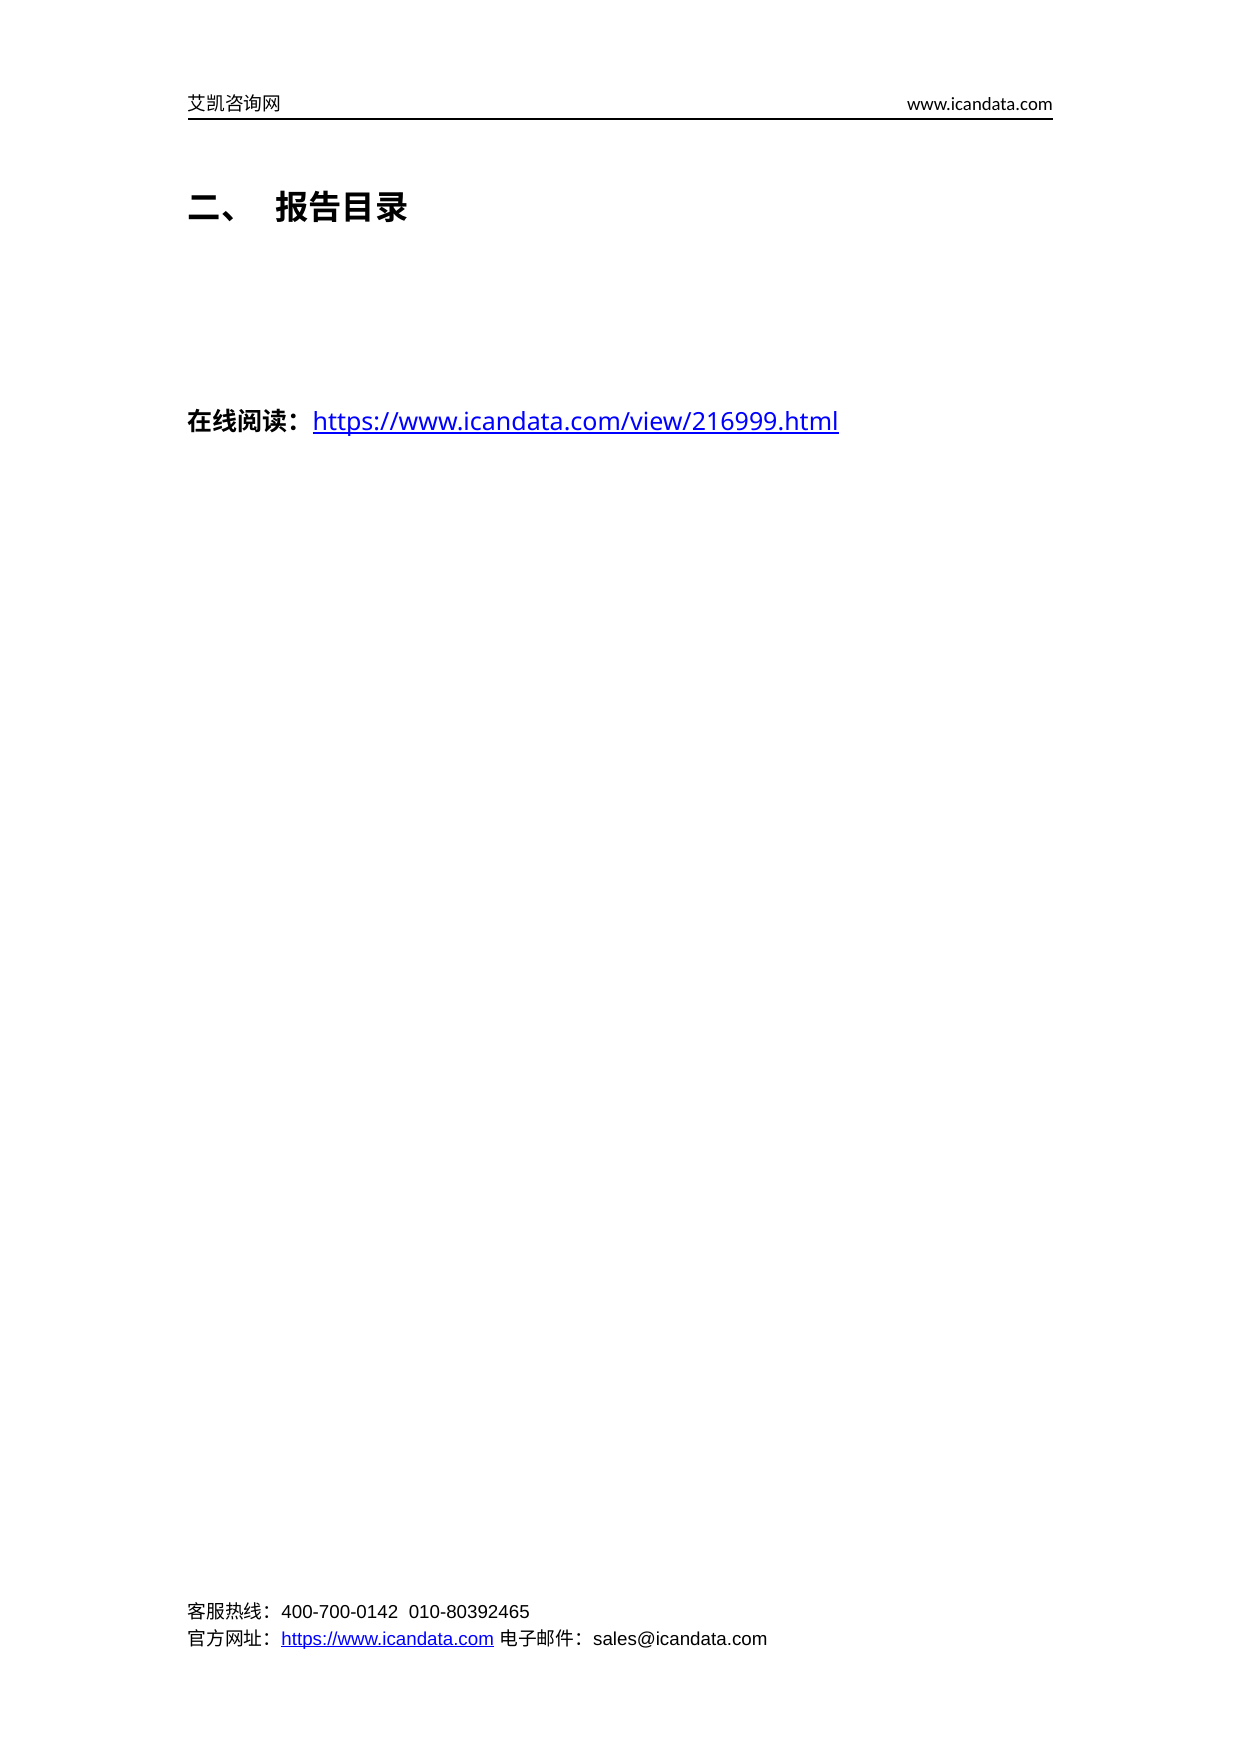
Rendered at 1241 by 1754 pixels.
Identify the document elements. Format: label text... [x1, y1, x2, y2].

subtitle 报告目录 [187, 172, 1053, 237]
text 在线阅读：https://www.icandata.com/view/216999.html [187, 387, 1053, 452]
